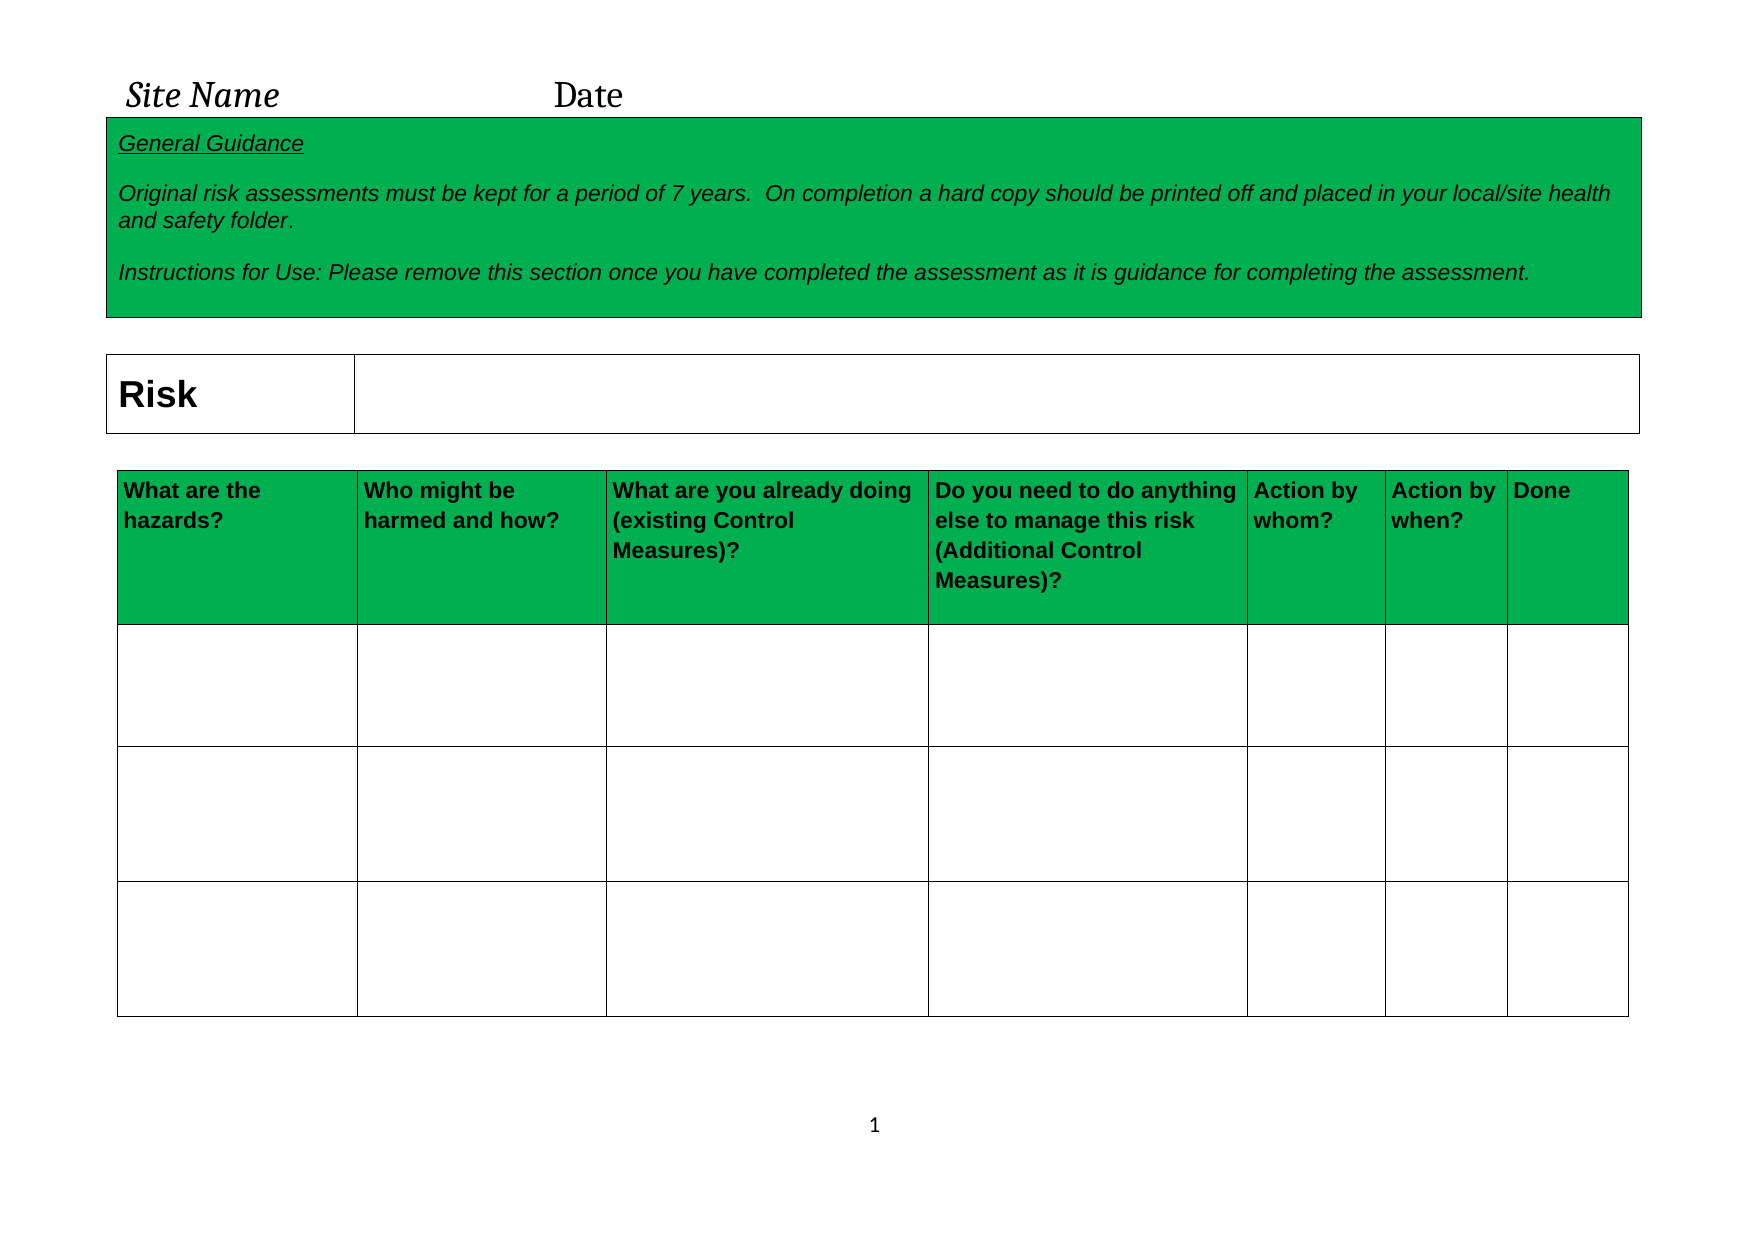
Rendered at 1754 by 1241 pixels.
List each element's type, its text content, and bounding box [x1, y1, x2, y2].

table_header Do you need to do anything else to manage this risk (Additional Control Measures)? [929, 471, 1247, 624]
table_cell [607, 882, 928, 1016]
table_header Risk [107, 355, 354, 432]
table_header What are you already doing (existing Control Measures)? [607, 471, 928, 624]
table_cell [118, 625, 357, 746]
table_header General Guidance Original risk assessments must be kept for a period of 7 years. On completion a hard copy should be printed off and placed in your local/site health and safety folder. Instructions for Use: Please remove this section once you have completed the assessment as it is guidance for completing the assessment. [107, 118, 1641, 317]
table_cell [929, 747, 1247, 881]
table_cell [118, 882, 357, 1016]
table_cell [929, 882, 1247, 1016]
table_header Done [1508, 471, 1628, 624]
table_cell [358, 882, 606, 1016]
table_cell [1248, 747, 1385, 881]
table_cell [1386, 747, 1507, 881]
table_cell [1508, 747, 1628, 881]
table_cell [1508, 625, 1628, 746]
table_cell [1248, 625, 1385, 746]
table_header Action by when? [1386, 471, 1507, 624]
table_header What are the hazards? [118, 471, 357, 624]
table_cell [929, 625, 1247, 746]
table_header [355, 355, 1639, 432]
table_cell [118, 747, 357, 881]
table_cell [358, 625, 606, 746]
table_cell [607, 625, 928, 746]
table_cell [1386, 625, 1507, 746]
table_cell [1508, 882, 1628, 1016]
table_cell [1248, 882, 1385, 1016]
table_header Action by whom? [1248, 471, 1385, 624]
table_header Who might be harmed and how? [358, 471, 606, 624]
table_cell [1386, 882, 1507, 1016]
table_cell [607, 747, 928, 881]
table_cell [358, 747, 606, 881]
